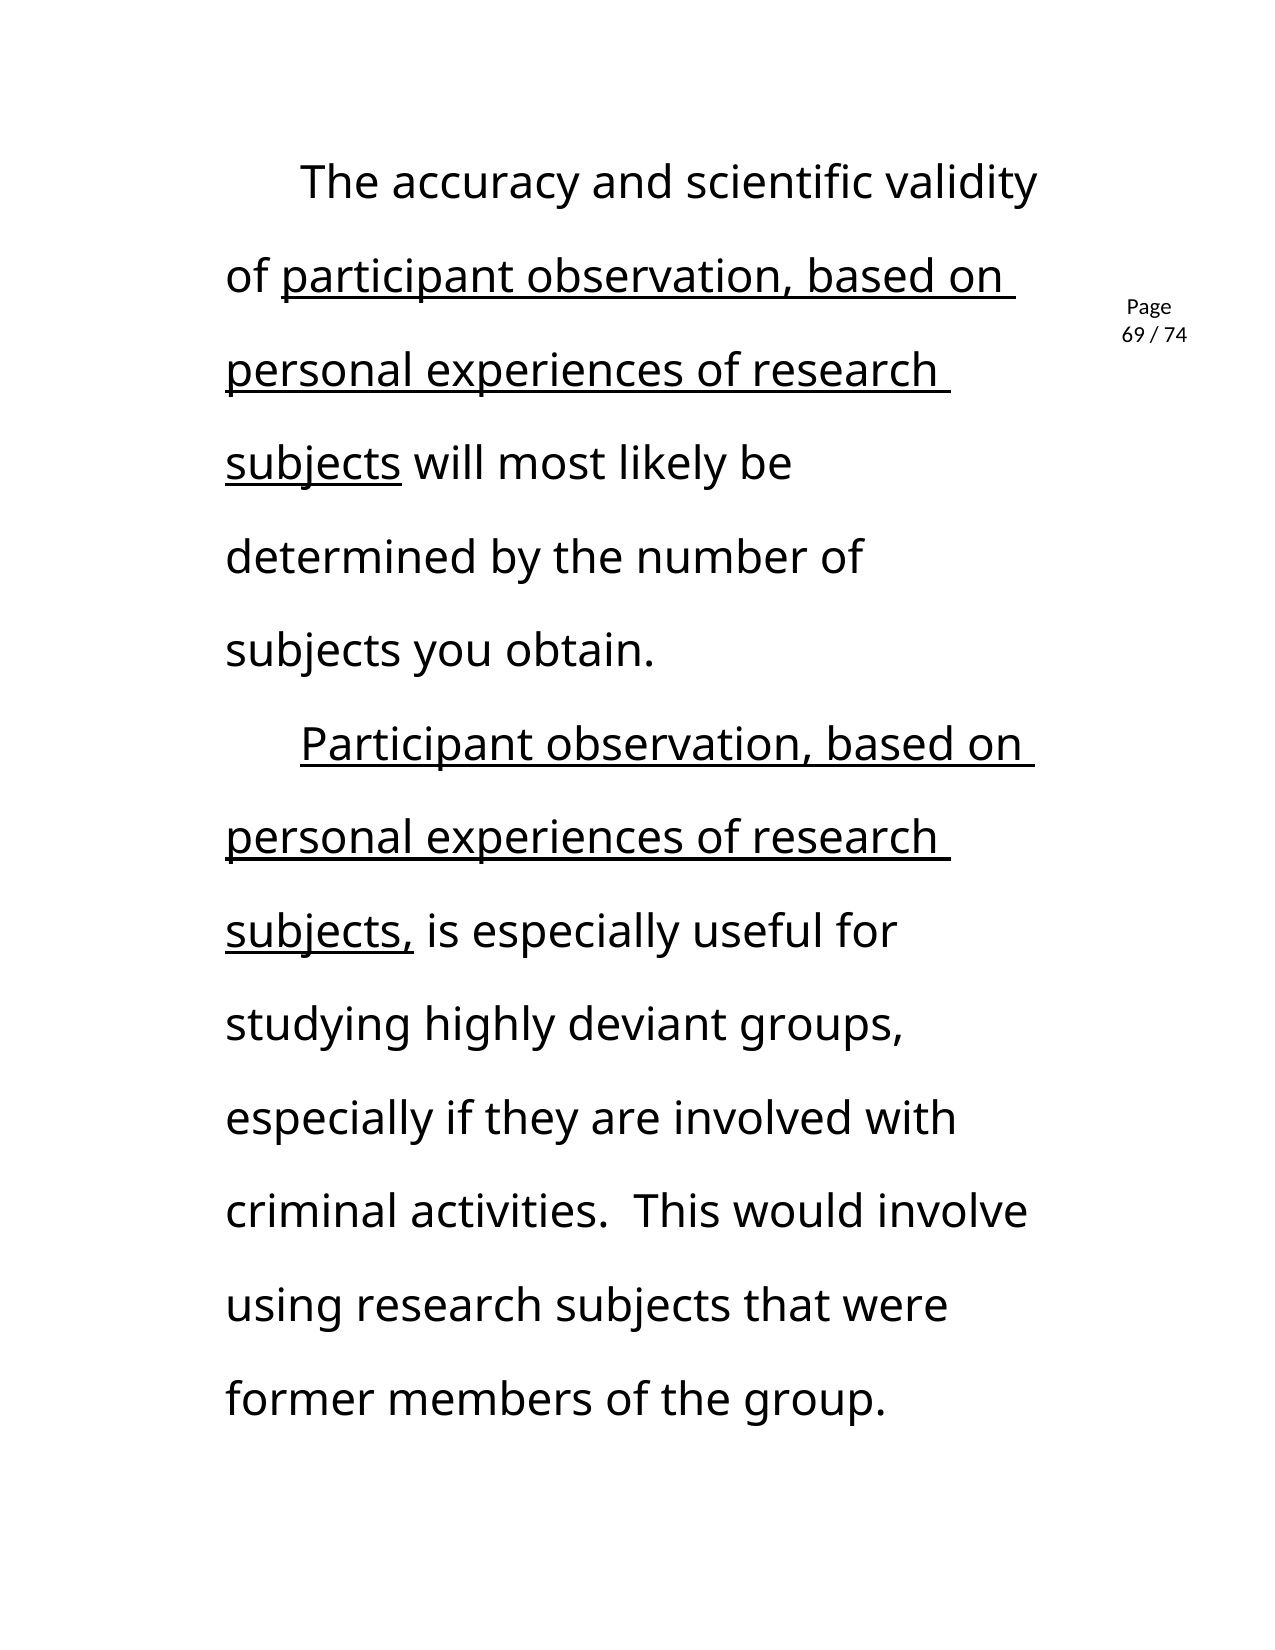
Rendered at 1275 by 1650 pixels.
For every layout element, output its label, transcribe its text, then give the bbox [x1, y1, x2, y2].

text The accuracy and scientific validity of participant observation, based on personal experiences of research subjects will most likely be determined by the number of subjects you obtain. [225, 150, 1050, 680]
text Participant observation, based on personal experiences of research subjects, is especially useful for studying highly deviant groups, especially if they are involved with criminal activities. This would involve using research subjects that were former members of the group. [225, 711, 1050, 1428]
